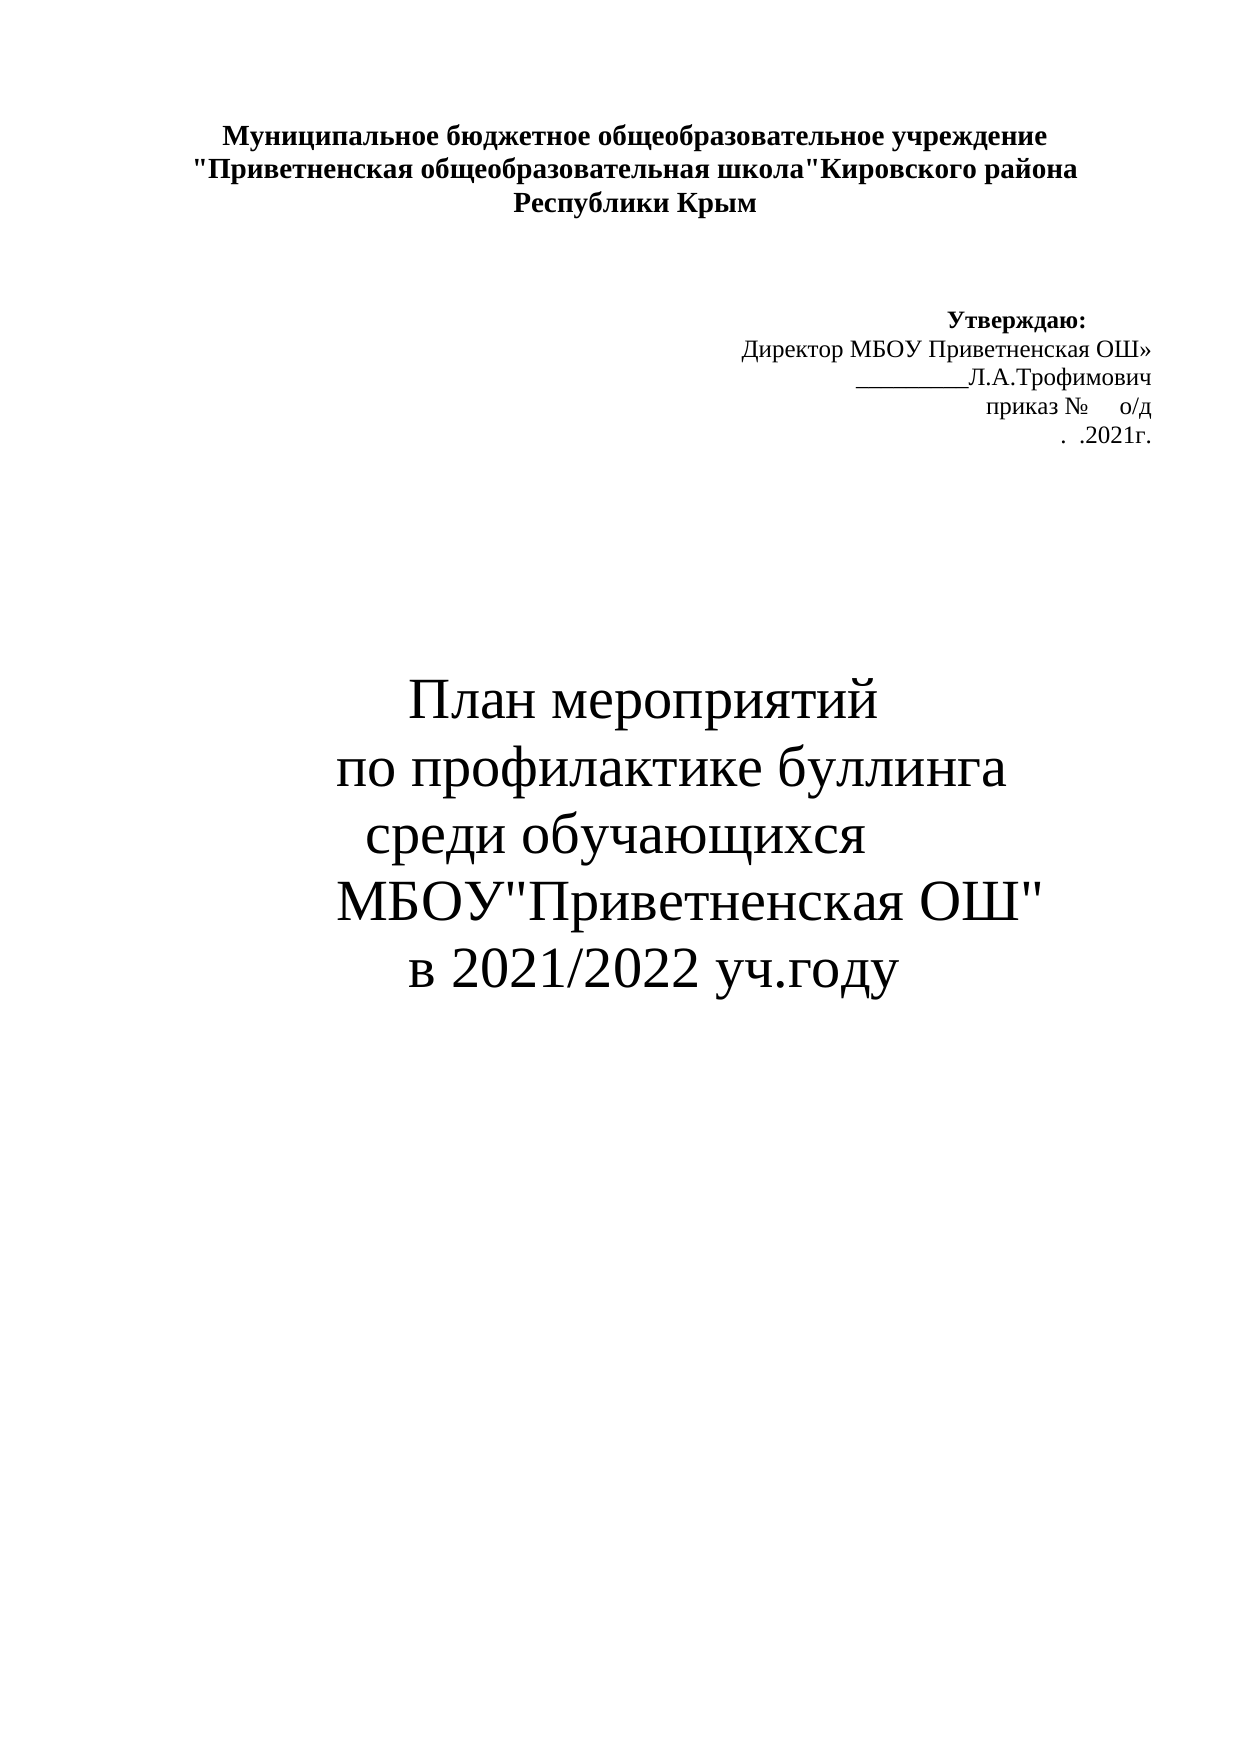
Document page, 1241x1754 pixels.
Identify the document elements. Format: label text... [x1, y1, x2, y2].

text "Приветненская общеобразовательная школа"Кировского района [177, 152, 1092, 185]
text . .2021г. [203, 420, 1152, 449]
text по профилактике буллинга [203, 732, 1152, 799]
text Республики Крым [177, 185, 1092, 219]
text среди обучающихся [203, 799, 1152, 866]
text План мероприятий [203, 664, 1152, 732]
text в 2021/2022 уч.году [203, 933, 1152, 1000]
text _________Л.А.Трофимович [203, 362, 1152, 391]
text Утверждаю: [203, 305, 1086, 334]
text Муниципальное бюджетное общеобразовательное учреждение [177, 118, 1092, 152]
text Директор МБОУ Приветненская ОШ» [203, 334, 1152, 362]
text приказ № о/д [203, 391, 1152, 420]
text МБОУ"Приветненская ОШ" [203, 866, 1152, 933]
